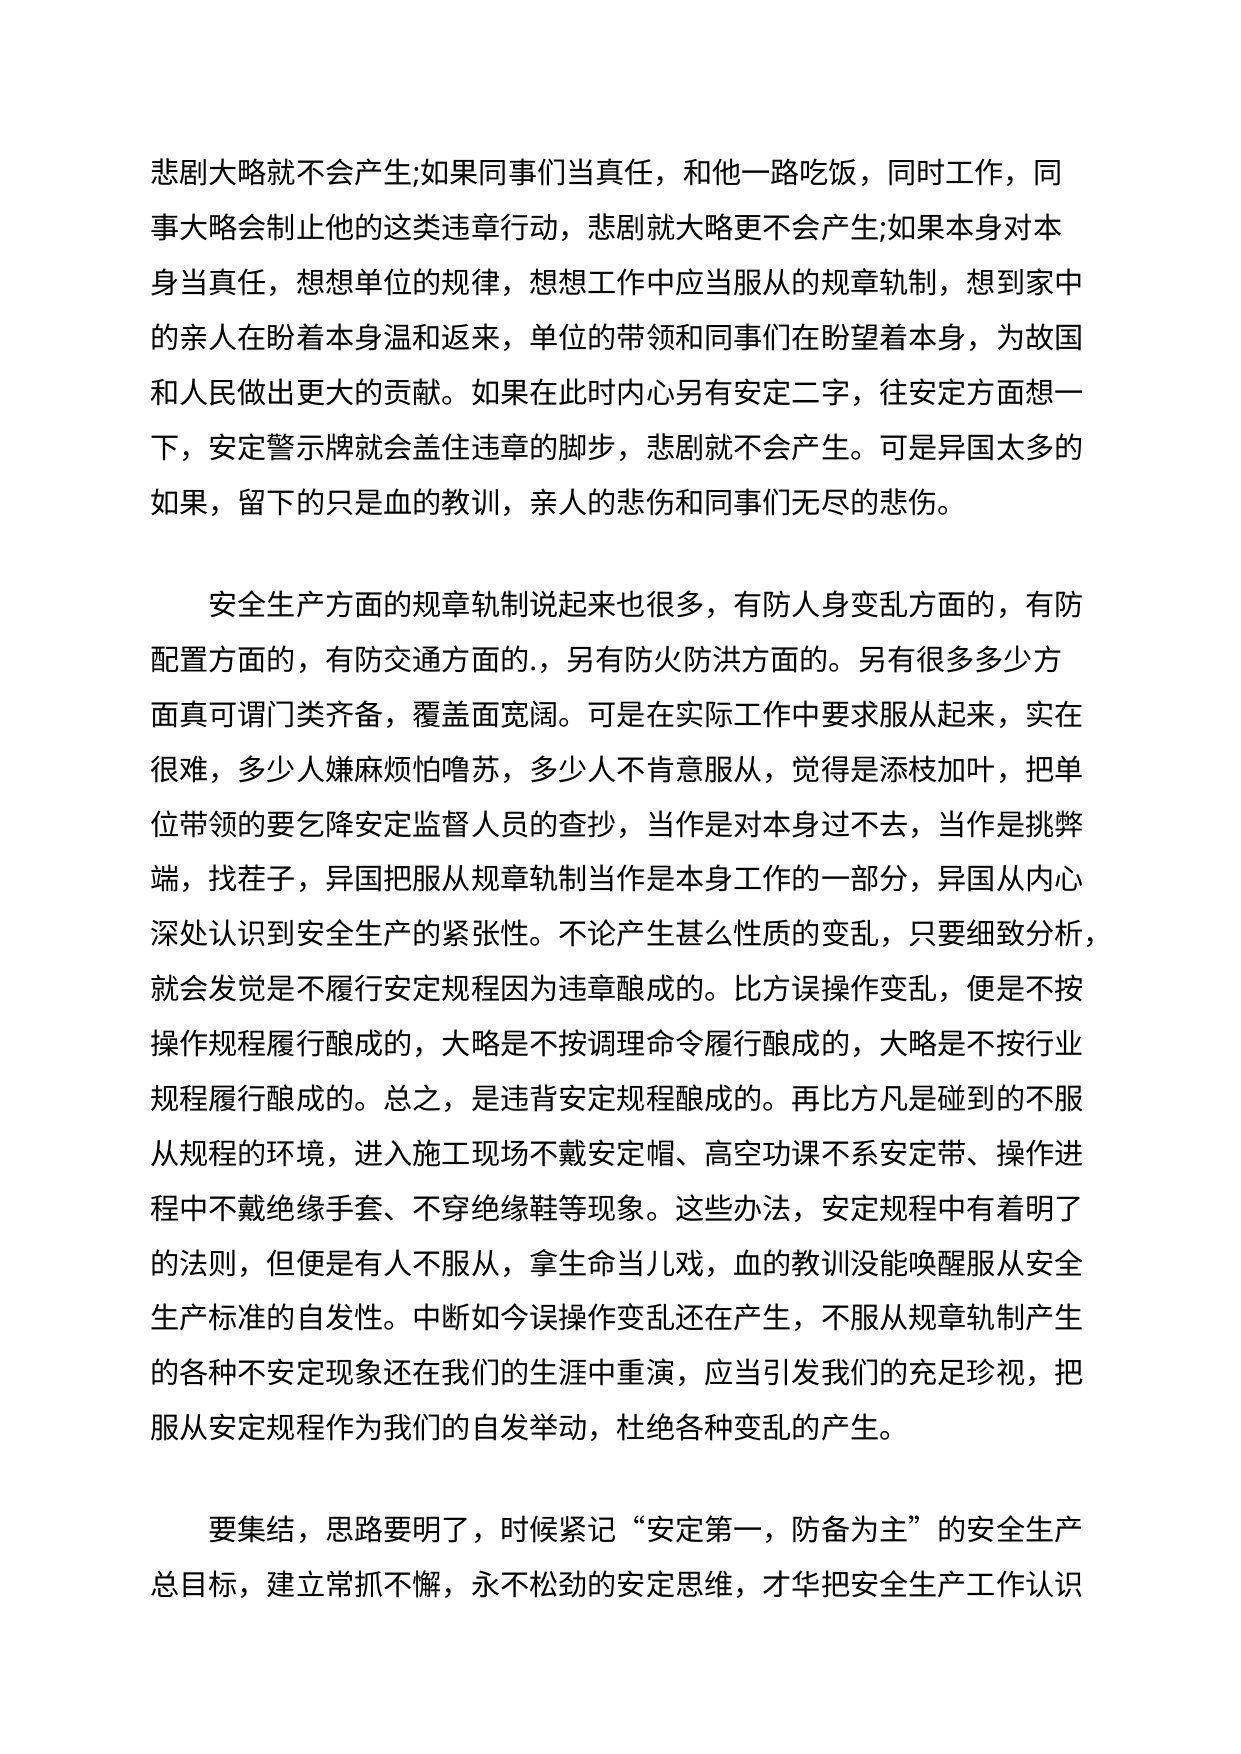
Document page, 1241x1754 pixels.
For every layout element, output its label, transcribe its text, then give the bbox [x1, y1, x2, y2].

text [150, 150, 1090, 522]
text 安全生产方面的规章轨制说起来也很多，有防人身变乱方面的，有防配置方面的，有防交通方面的.，另有防火防洪方面的。另有很多多少方面真可谓门类齐备，覆盖面宽阔。可是在实际工作中要求服从起来，实在很难，多少人嫌麻烦怕噜苏，多少人不肯意服从，觉得是添枝加叶，把单位带领的要乞降安定监督人员的查抄，当作是对本身过不去，当作是挑弊端，找茬子，异国把服从规章轨制当作是本身工作的一部分，异国从内心深处认识到安全生产的紧张性。不论产生甚么性质的变乱，只要细致分析，就会发觉是不履行安定规程因为违章酿成的。比方误操作变乱，便是不按操作规程履行酿成的，大略是不按调理命令履行酿成的，大略是不按行业规程履行酿成的。总之，是违背安定规程酿成的。再比方凡是碰到的不服从规程的环境，进入施工现场不戴安定帽、高空功课不系安定带、操作进程中不戴绝缘手套、不穿绝缘鞋等现象。这些办法，安定规程中有着明了的法则，但便是有人不服从，拿生命当儿戏，血的教训没能唤醒服从安全生产标准的自发性。中断如今误操作变乱还在产生，不服从规章轨制产生的各种不安定现象还在我们的生涯中重演，应当引发我们的充足珍视，把服从安定规程作为我们的自发举动，杜绝各种变乱的产生。 [150, 581, 1090, 1447]
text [150, 1507, 1090, 1604]
